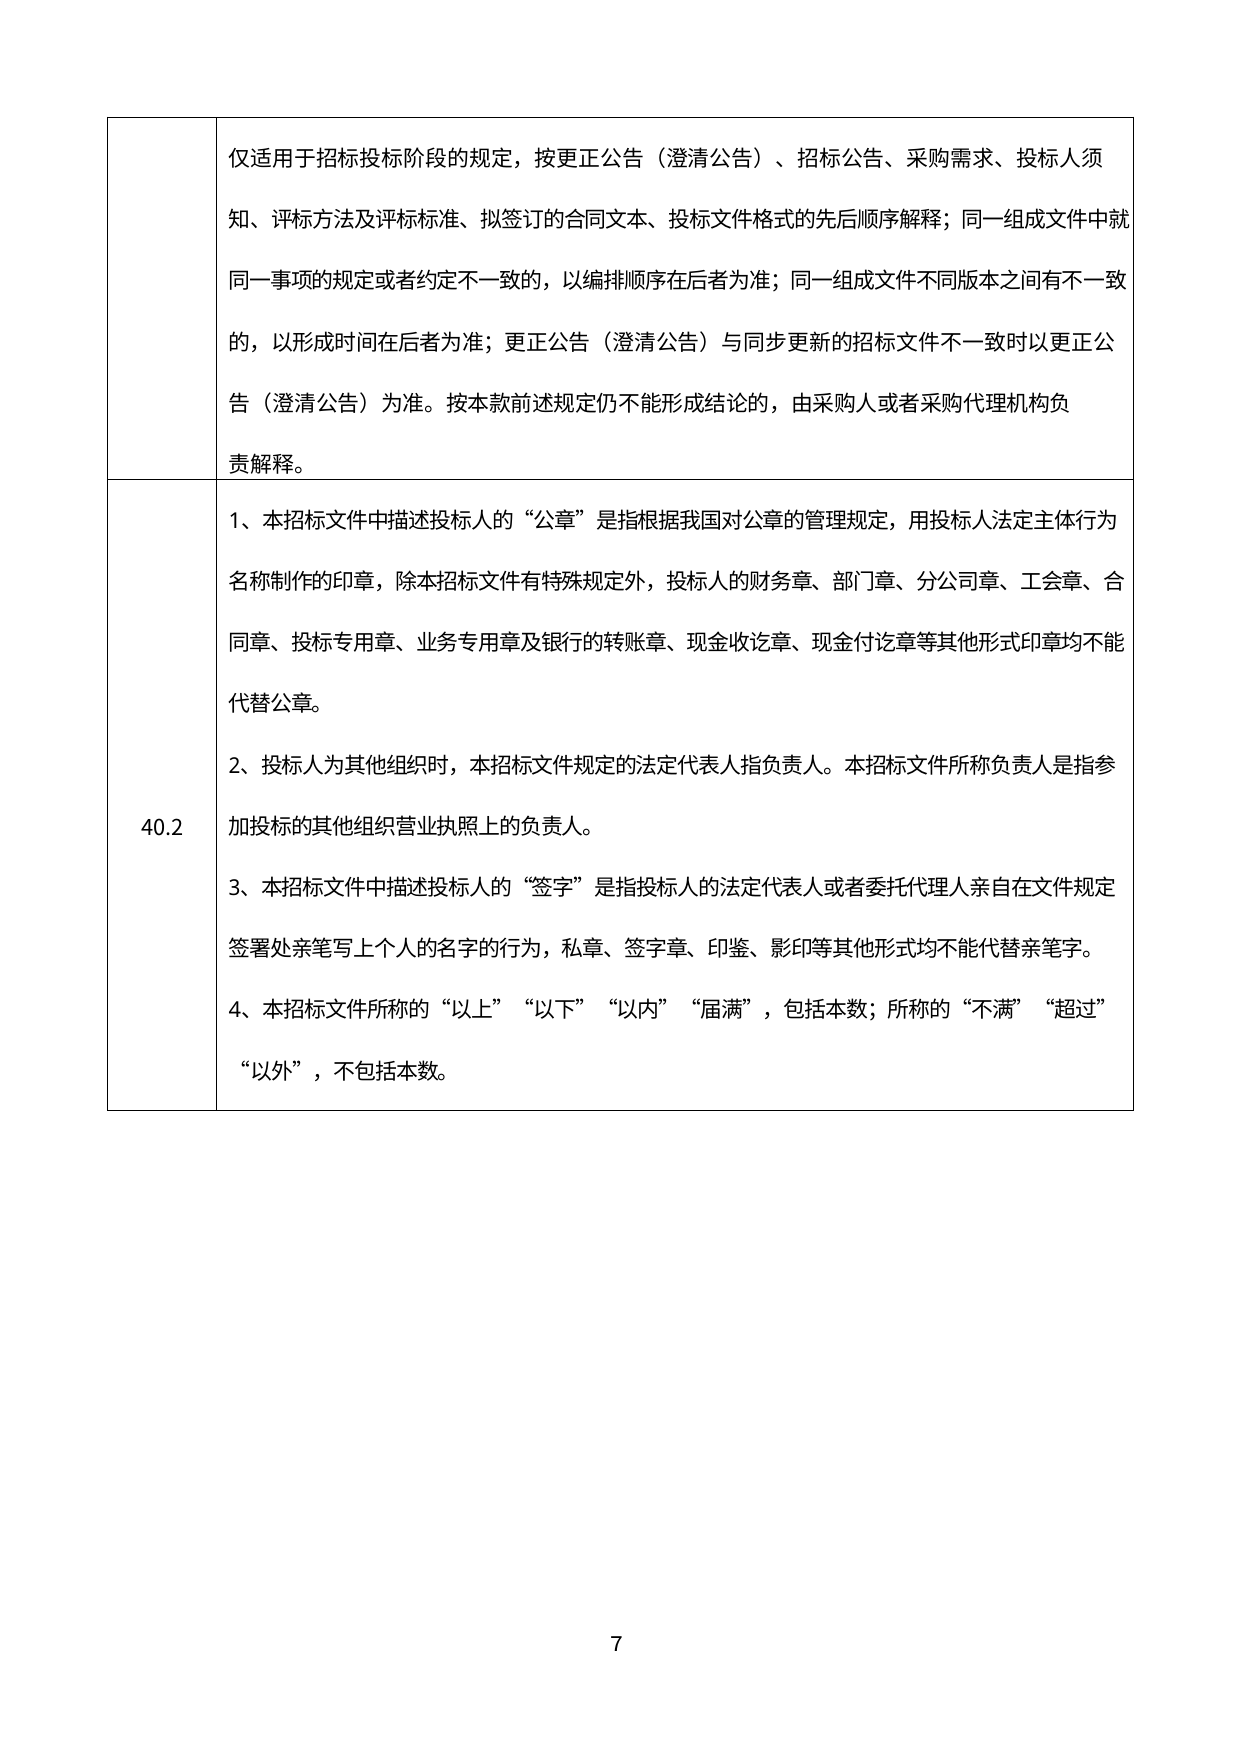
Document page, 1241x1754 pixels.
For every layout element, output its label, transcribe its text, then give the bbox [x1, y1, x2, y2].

table_header 仅适用于招标投标阶段的规定，按更正公告（澄清公告）、招标公告、采购需求、投标人须知、评标方法及评标标准、拟签订的合同文本、投标文件格式的先后顺序解释；同一组成文件中就同一事项的规定或者约定不一致的，以编排顺序在后者为准；同一组成文件不同版本之间有不一致的，以形成时间在后者为准；更正公告（澄清公告）与同步更新的招标文件不一致时以更正公告（澄清公告）为准。按本款前述规定仍不能形成结论的，由采购人或者采购代理机构负 责解释。 [217, 118, 1133, 478]
table_header [108, 118, 216, 478]
table_cell 40.2 [108, 480, 216, 1110]
table_cell 1、本招标文件中描述投标人的“公章”是指根据我国对公章的管理规定，用投标人法定主体行为名称制作的印章，除本招标文件有特殊规定外，投标人的财务章、部门章、分公司章、工会章、合同章、投标专用章、业务专用章及银行的转账章、现金收讫章、现金付讫章等其他形式印章均不能代替公章。 2、投标人为其他组织时，本招标文件规定的法定代表人指负责人。本招标文件所称负责人是指参加投标的其他组织营业执照上的负责人。 3、本招标文件中描述投标人的“签字”是指投标人的法定代表人或者委托代理人亲自在文件规定签署处亲笔写上个人的名字的行为，私章、签字章、印鉴、影印等其他形式均不能代替亲笔字。 4、本招标文件所称的“以上”“以下”“以内”“届满”，包括本数；所称的“不满”“超过” “以外”，不包括本数。 [217, 480, 1133, 1110]
